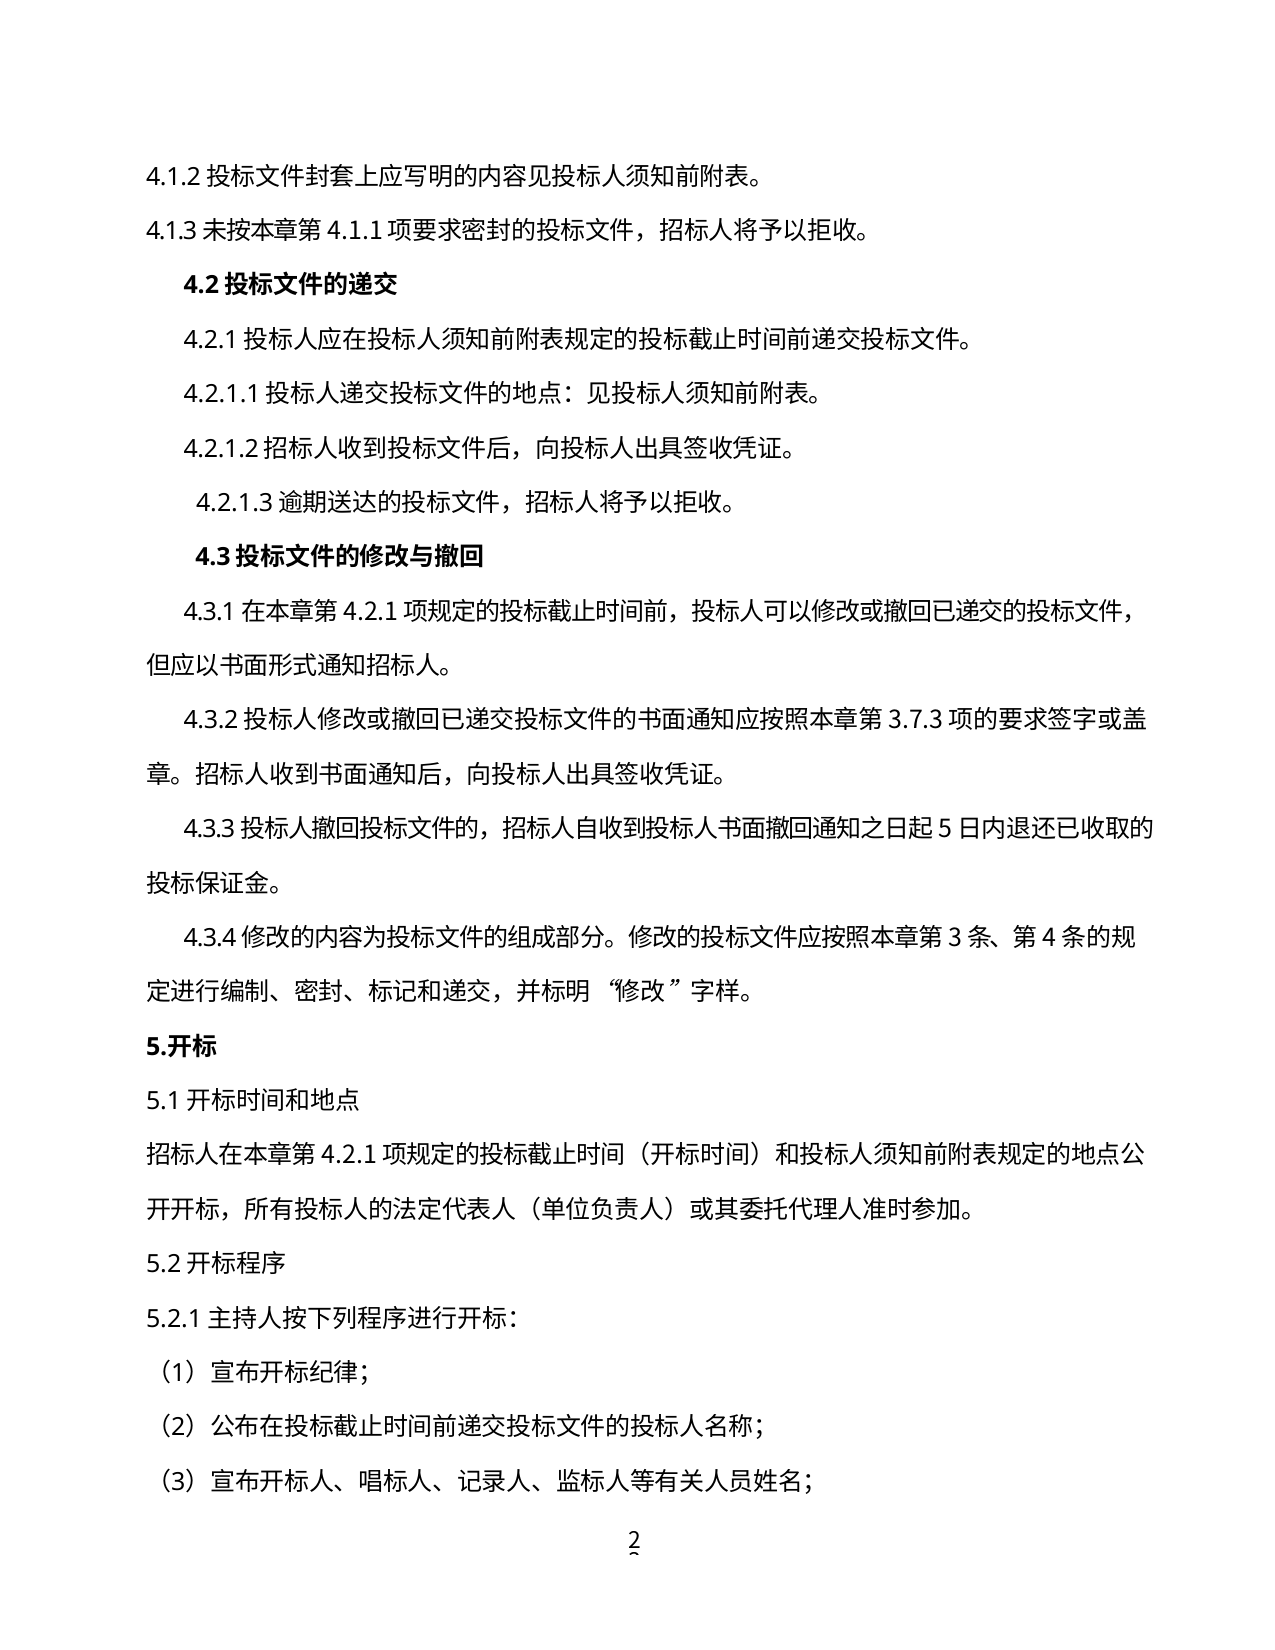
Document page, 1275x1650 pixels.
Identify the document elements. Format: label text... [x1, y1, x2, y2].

list （3）宣布开标人、唱标人、记录人、监标人等有关人员姓名； [146, 1461, 1160, 1497]
list （2）公布在投标截止时间前递交投标文件的投标人名称； [146, 1407, 1160, 1443]
text 招标人在本章第4.2.1项规定的投标截止时间（开标时间）和投标人须知前附表规定的地点公开开标，所有投标人的法定代表人（单位负责人）或其委托代理人准时参加。 [146, 1135, 1160, 1226]
list 4.2.1.3逾期送达的投标文件，招标人将予以拒收。 [146, 482, 1160, 519]
list 4.1.3未按本章第4.1.1项要求密封的投标文件，招标人将予以拒收。 [146, 211, 1160, 247]
list 4.2.1投标人应在投标人须知前附表规定的投标截止时间前递交投标文件。 [146, 319, 1160, 356]
subtitle 4.2投标文件的递交 [146, 265, 1160, 301]
list 4.3.3投标人撤回投标文件的，招标人自收到投标人书面撤回通知之日起5日内退还已收取的投标保证金。 [146, 809, 1160, 899]
list （1）宣布开标纪律； [146, 1352, 1160, 1389]
list 4.3.4修改的内容为投标文件的组成部分。修改的投标文件应按照本章第3条、第4条的规定进行编制、密封、标记和递交，并标明“修改”字样。 [146, 917, 1160, 1008]
list 4.1.2投标文件封套上应写明的内容见投标人须知前附表。 [146, 156, 1160, 192]
list 4.3投标文件的修改与撤回 [146, 537, 1160, 573]
list 4.2.1.2招标人收到投标文件后，向投标人出具签收凭证。 [146, 428, 1160, 464]
list 5.2开标程序 [146, 1244, 1160, 1280]
list 4.3.1在本章第4.2.1项规定的投标截止时间前，投标人可以修改或撤回已递交的投标文件，但应以书面形式通知招标人。 [146, 591, 1160, 682]
list 4.3.2投标人修改或撤回已递交投标文件的书面通知应按照本章第3.7.3项的要求签字或盖章。招标人收到书面通知后，向投标人出具签收凭证。 [146, 700, 1160, 791]
list 4.2.1.1投标人递交投标文件的地点：见投标人须知前附表。 [146, 374, 1160, 410]
list 5.开标 [146, 1026, 1160, 1062]
subtitle 5.1开标时间和地点 [146, 1081, 1160, 1117]
text 5.2.1主持人按下列程序进行开标： [146, 1298, 1160, 1334]
